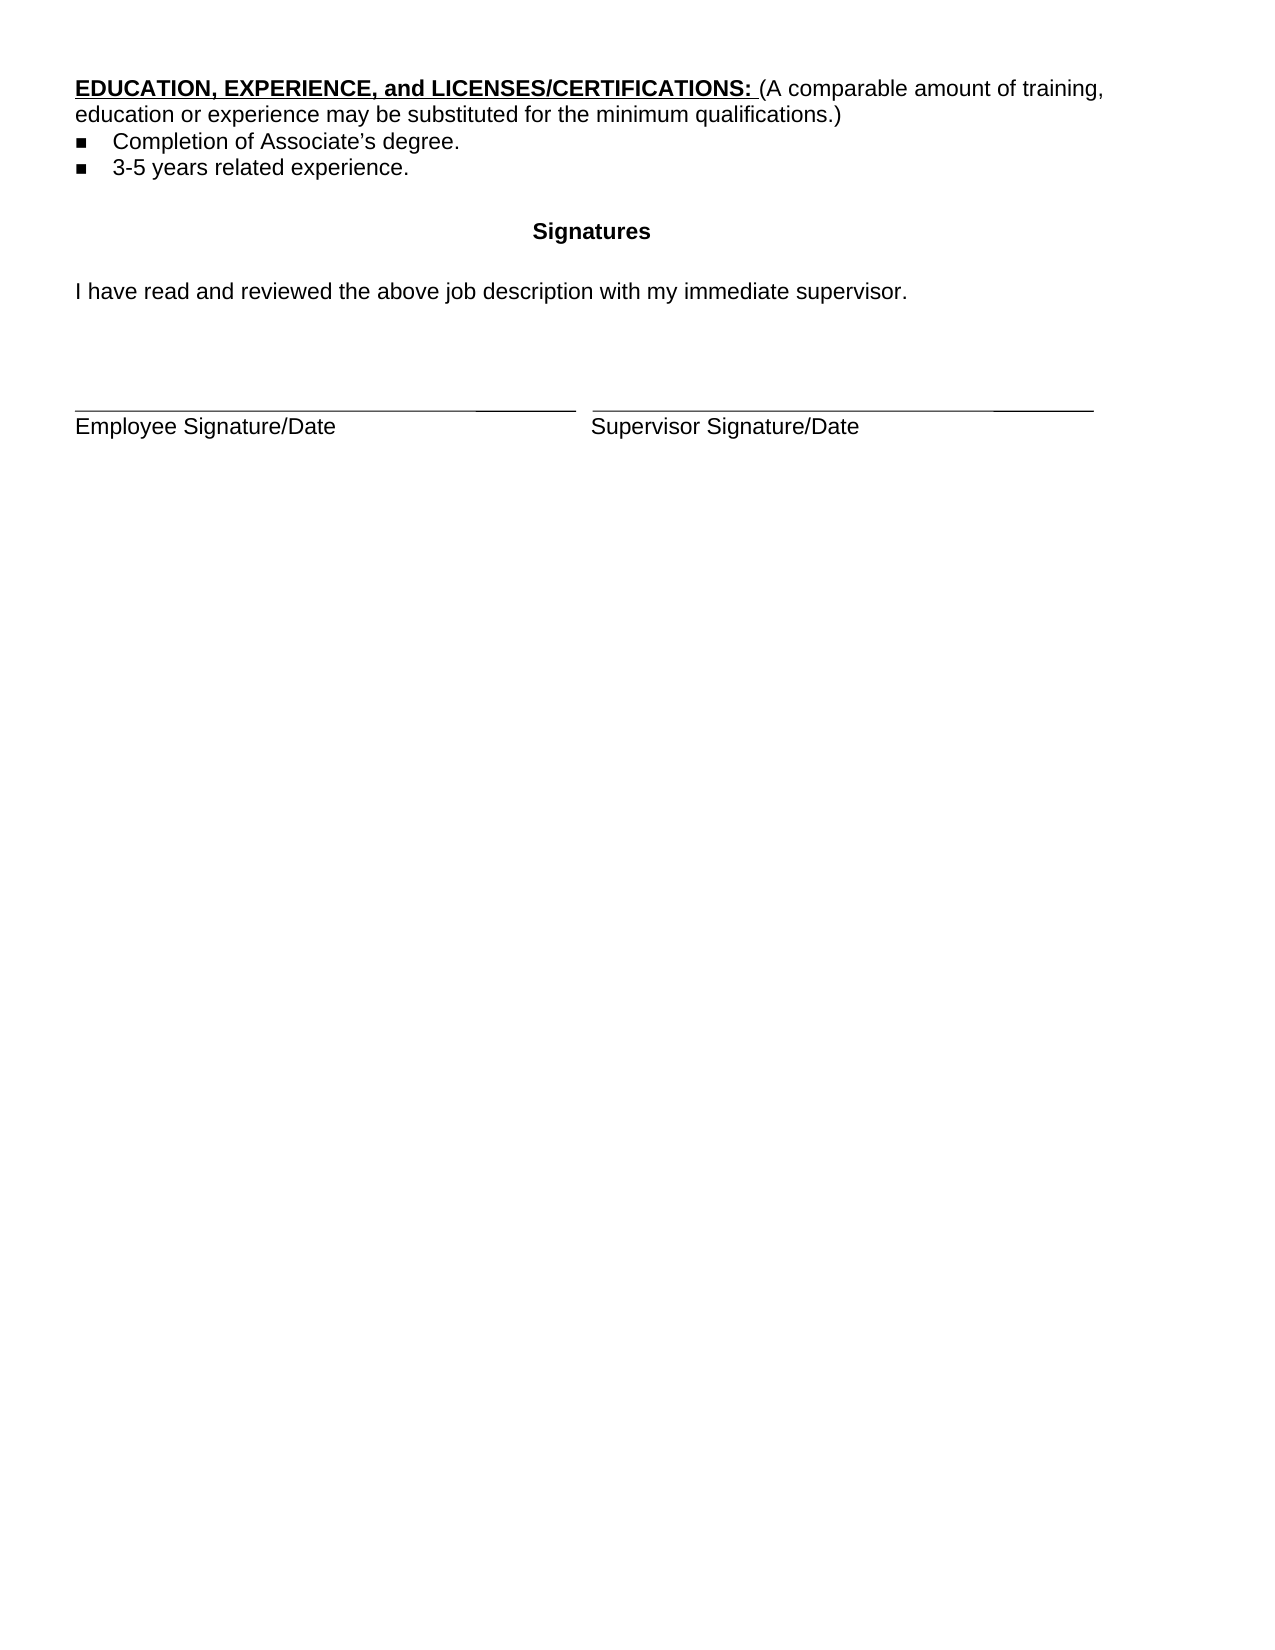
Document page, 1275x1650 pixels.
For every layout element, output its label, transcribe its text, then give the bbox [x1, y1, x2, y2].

list Completion of Associate’s degree. [75, 128, 1200, 154]
text EDUCATION, EXPERIENCE, and LICENSES/CERTIFICATIONS: (A comparable amount of training, education or experience may be substituted for the minimum qualifications.) [75, 75, 1200, 128]
text Employee Signature/Date Supervisor Signature/Date [75, 413, 1200, 440]
text I have read and reviewed the above job description with my immediate supervisor. [75, 278, 1200, 304]
text Signatures [532, 218, 1200, 244]
list 3-5 years related experience. [75, 154, 1200, 180]
